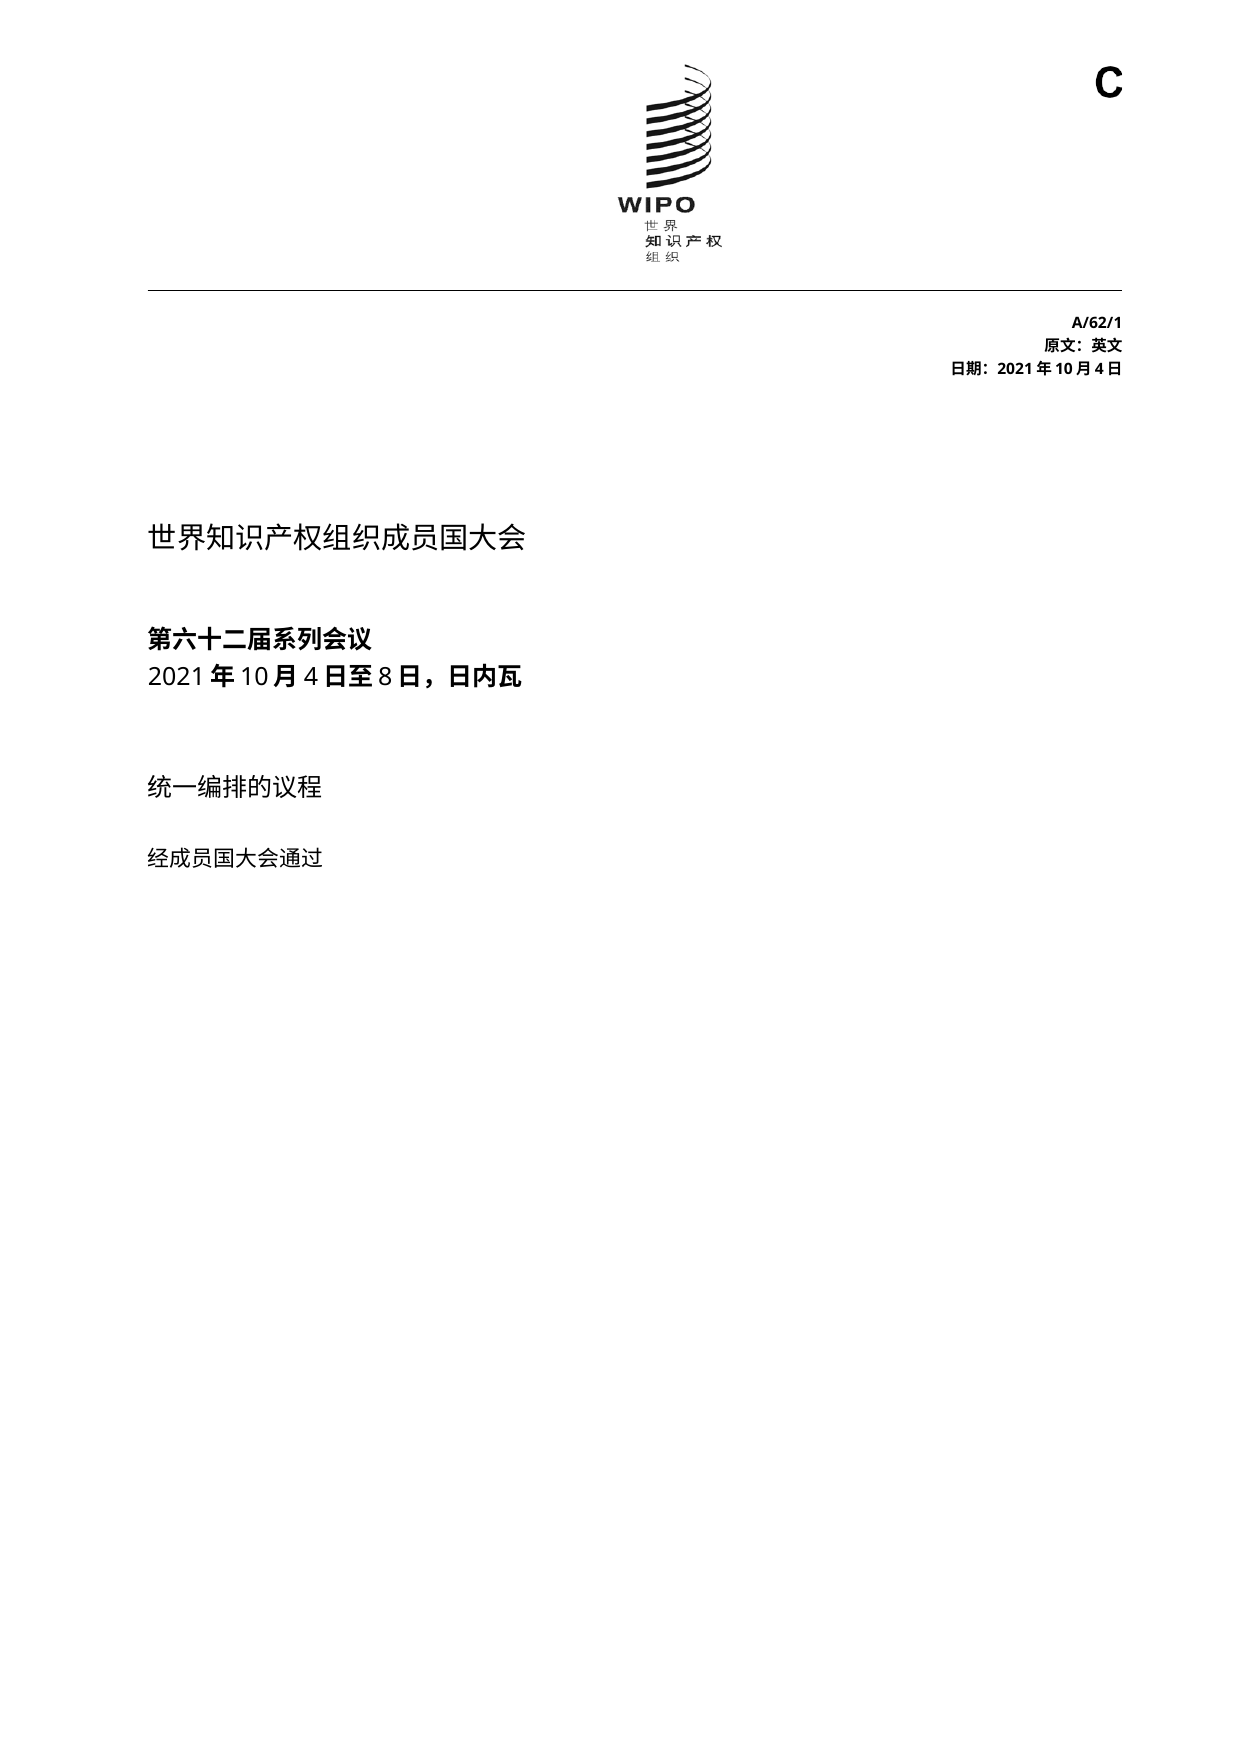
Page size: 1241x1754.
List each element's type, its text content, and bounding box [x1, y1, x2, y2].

text 统一编排的议程 [148, 767, 1122, 803]
picture [613, 59, 1123, 278]
text 日期：2021年10月4日 [148, 356, 1122, 379]
text 世界知识产权组织成员国大会 [148, 515, 1122, 557]
text 第六十二届系列会议 2021年10月4日至8日，日内瓦 [148, 620, 1122, 692]
text A/62/1 [148, 291, 1122, 333]
text 经成员国大会通过 [148, 841, 1122, 873]
text 原文：英文 [148, 333, 1122, 356]
